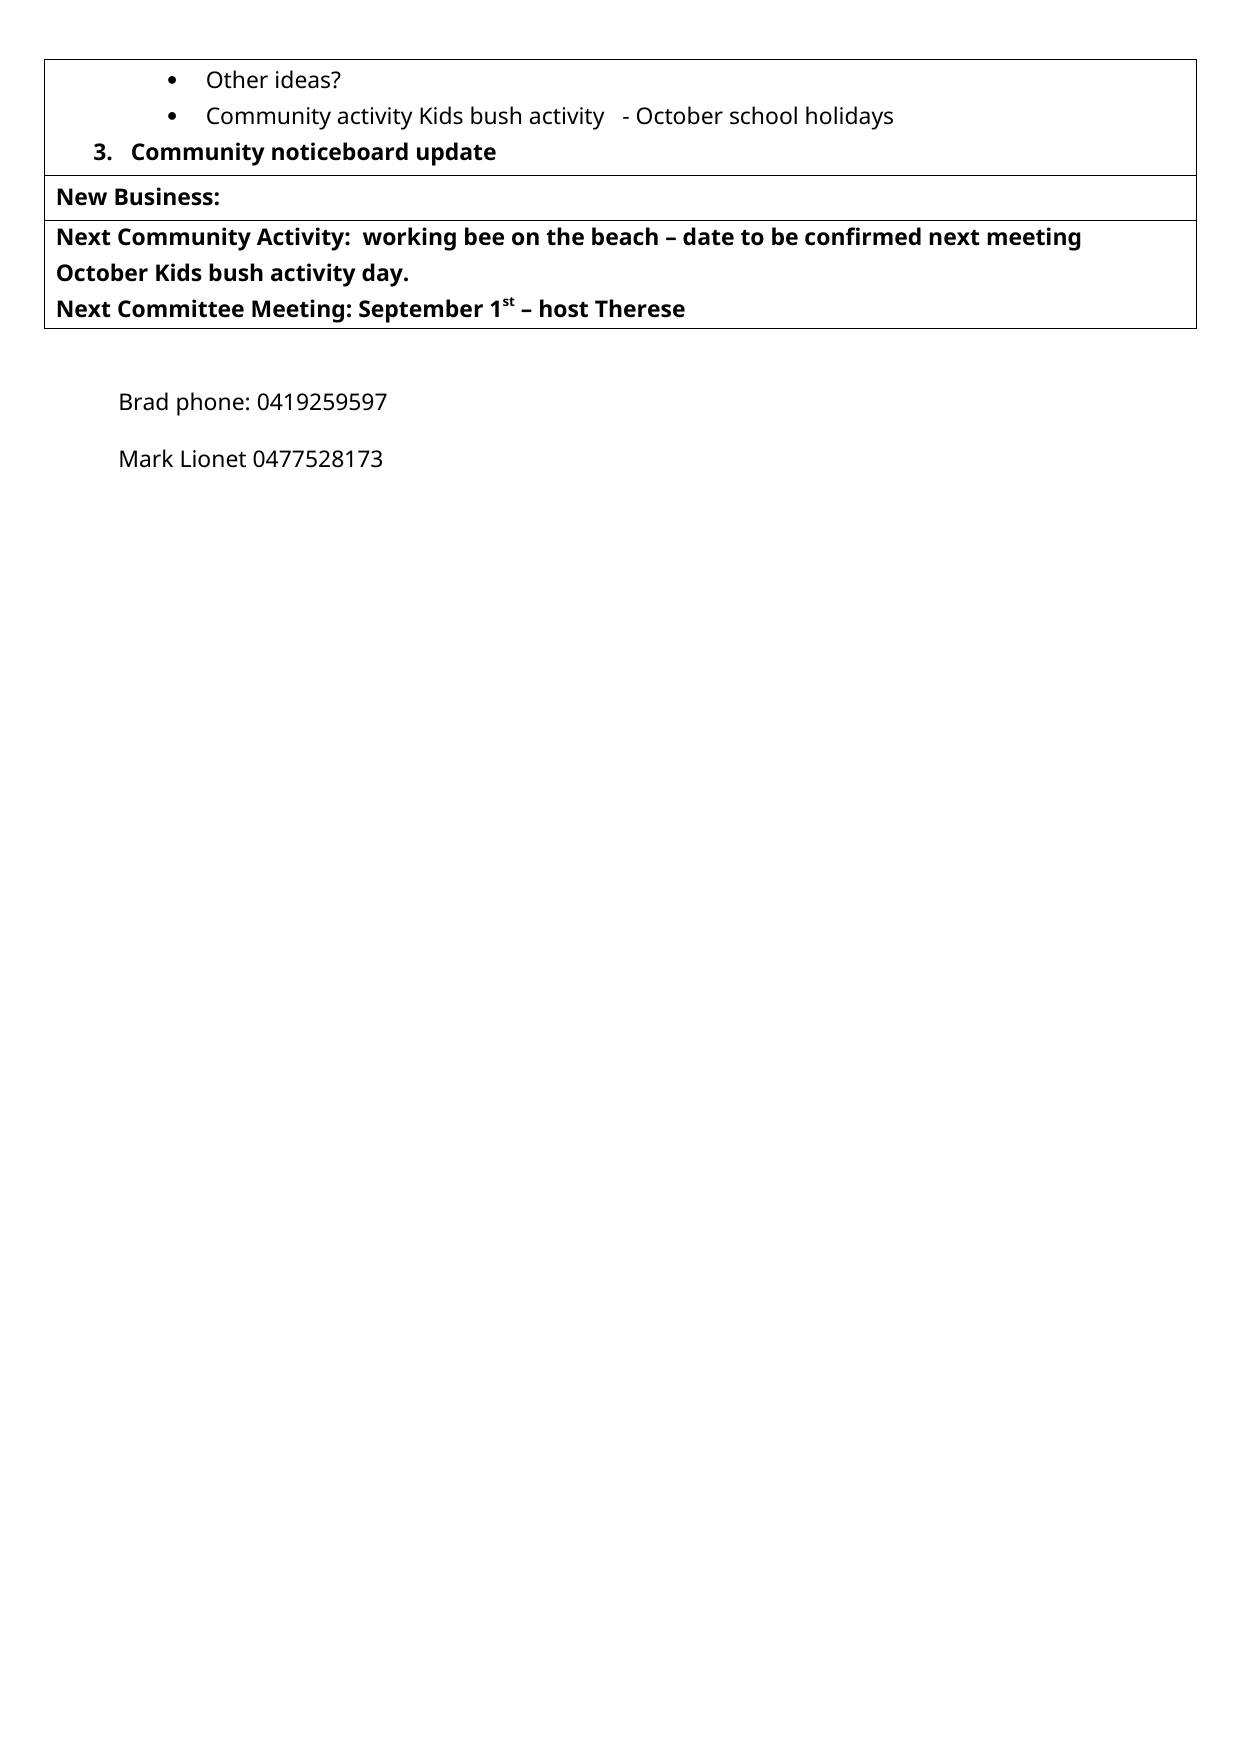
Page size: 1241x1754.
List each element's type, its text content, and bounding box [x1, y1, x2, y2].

text Mark Lionet 0477528173 [118, 442, 1122, 474]
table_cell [45, 60, 1196, 175]
table_cell Next Community Activity: working bee on the beach – date to be confirmed next meeting October Kids bush activity day. Next Committee Meeting: September 1st – host Therese [45, 221, 1196, 328]
table_cell New Business: [45, 176, 1196, 220]
text Brad phone: 0419259597 [118, 386, 1122, 417]
